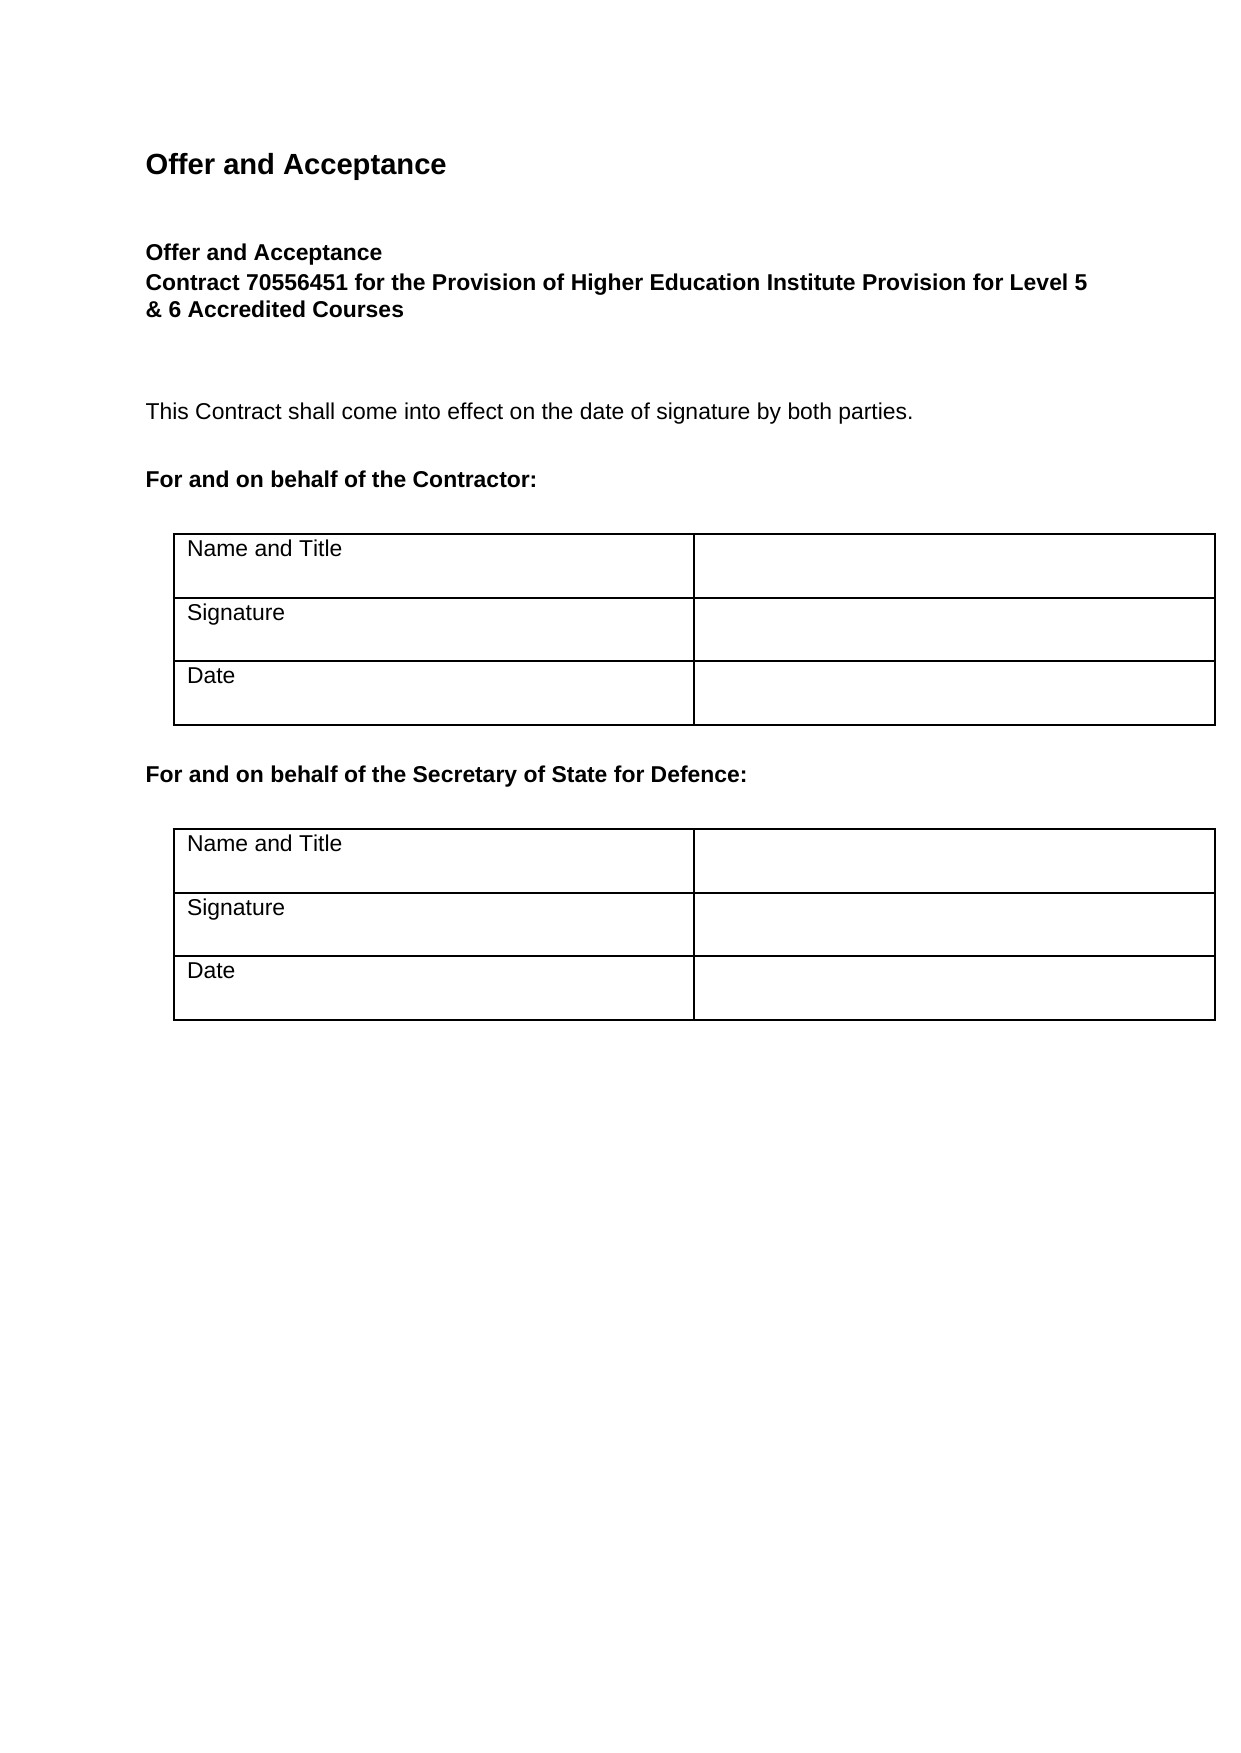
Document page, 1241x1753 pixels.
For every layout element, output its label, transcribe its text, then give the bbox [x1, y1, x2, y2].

table_cell Signature [175, 894, 693, 955]
table_header Name and Title [175, 830, 693, 892]
text For and on behalf of the Contractor: [145, 466, 1103, 492]
text This Contract shall come into effect on the date of signature by both parties. [145, 398, 1103, 424]
table_header [695, 830, 1214, 892]
table_cell [695, 894, 1214, 955]
table_cell Date [175, 957, 693, 1019]
text Contract 70556451 for the Provision of Higher Education Institute Provision for Level 5 & 6 Accredited Courses [145, 269, 1103, 322]
table_cell [695, 662, 1214, 724]
table_cell [695, 599, 1214, 660]
table_header Name and Title [175, 535, 693, 597]
table_cell [695, 957, 1214, 1019]
text Offer and Acceptance [145, 239, 1091, 265]
text For and on behalf of the Secretary of State for Defence: [145, 761, 1103, 787]
table_cell Signature [175, 599, 693, 660]
table_cell Date [175, 662, 693, 724]
text Offer and Acceptance [145, 147, 1091, 181]
table_header [695, 535, 1214, 597]
